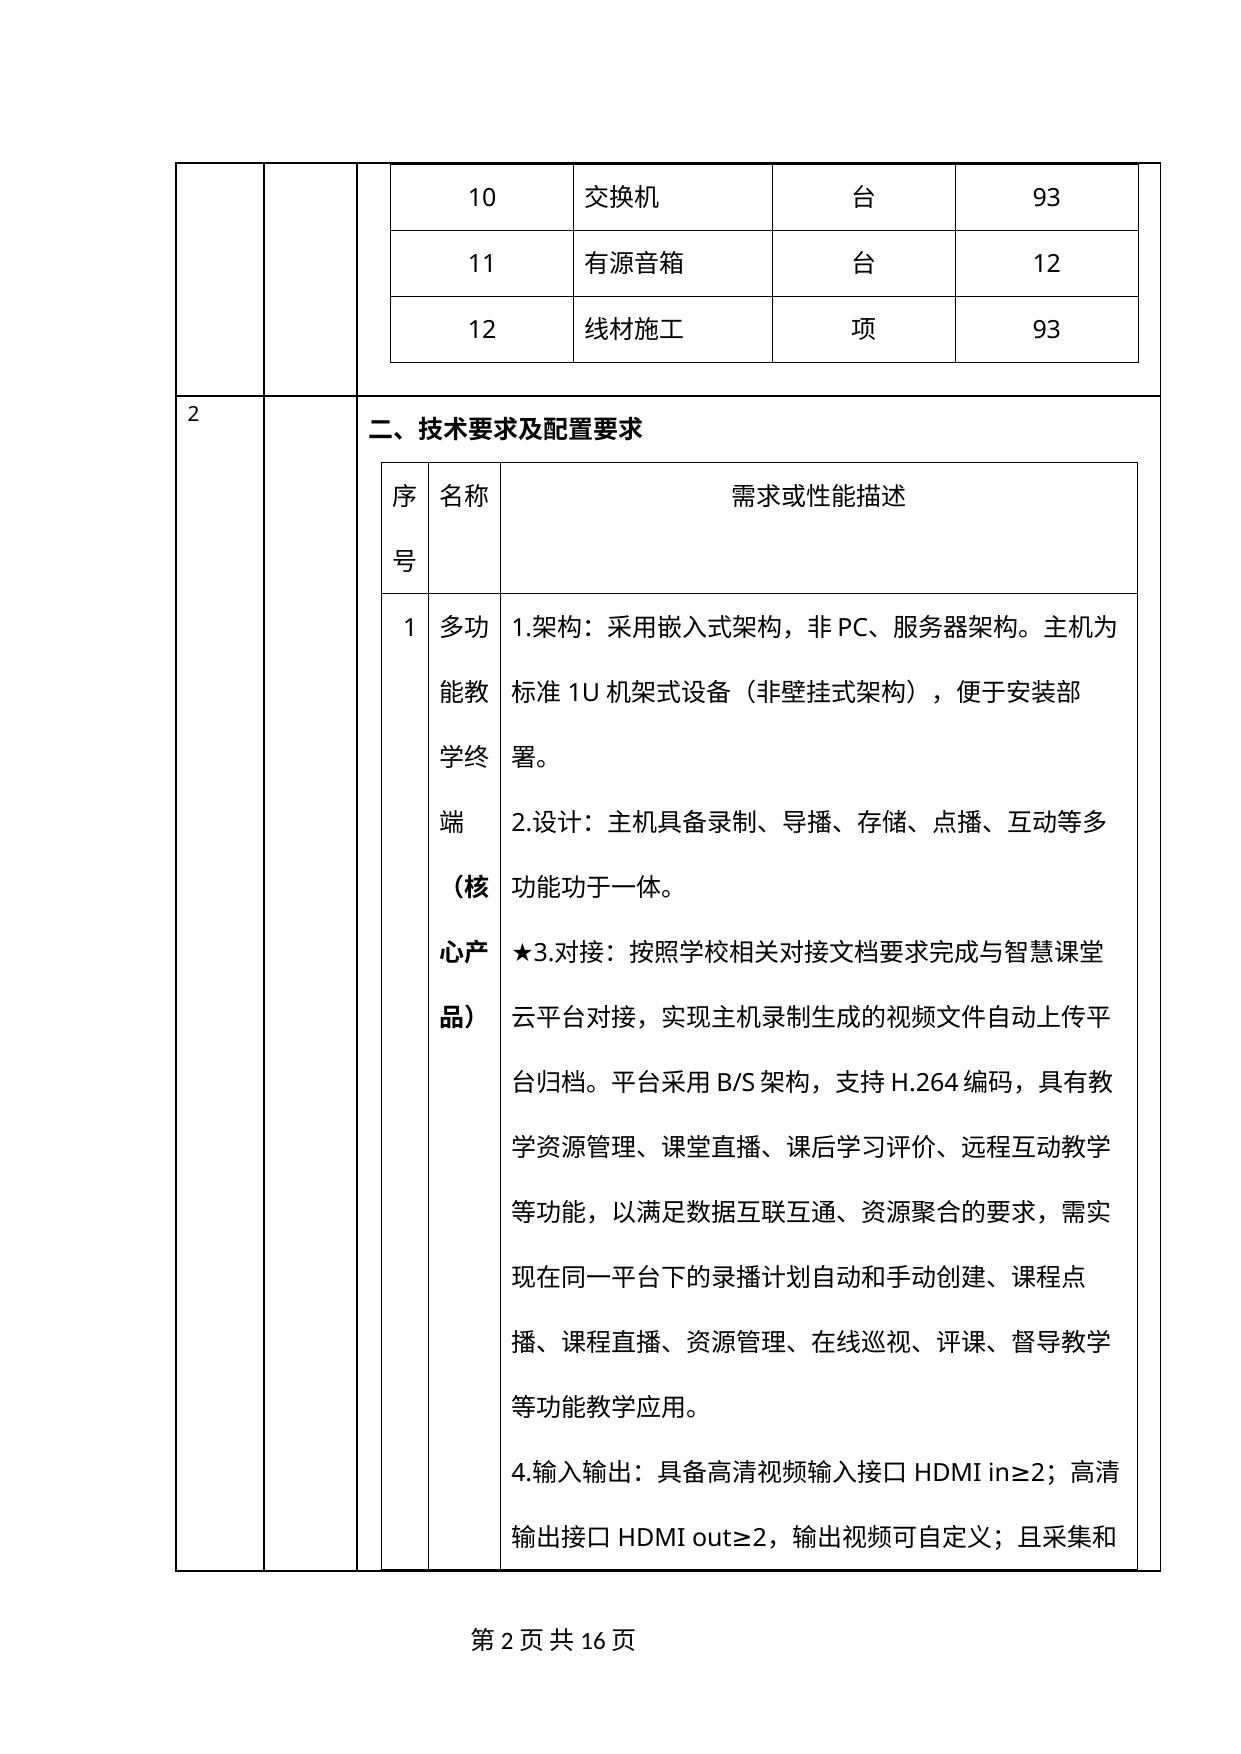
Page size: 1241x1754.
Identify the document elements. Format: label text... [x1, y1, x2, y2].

table_cell 二、技术要求及配置要求 [358, 397, 1160, 1570]
table_cell 1 [177, 164, 263, 395]
table_cell [265, 397, 356, 1570]
table_cell 2 [177, 397, 263, 1570]
table_cell [265, 164, 356, 395]
table_cell 一、采购清单 [358, 164, 1160, 395]
